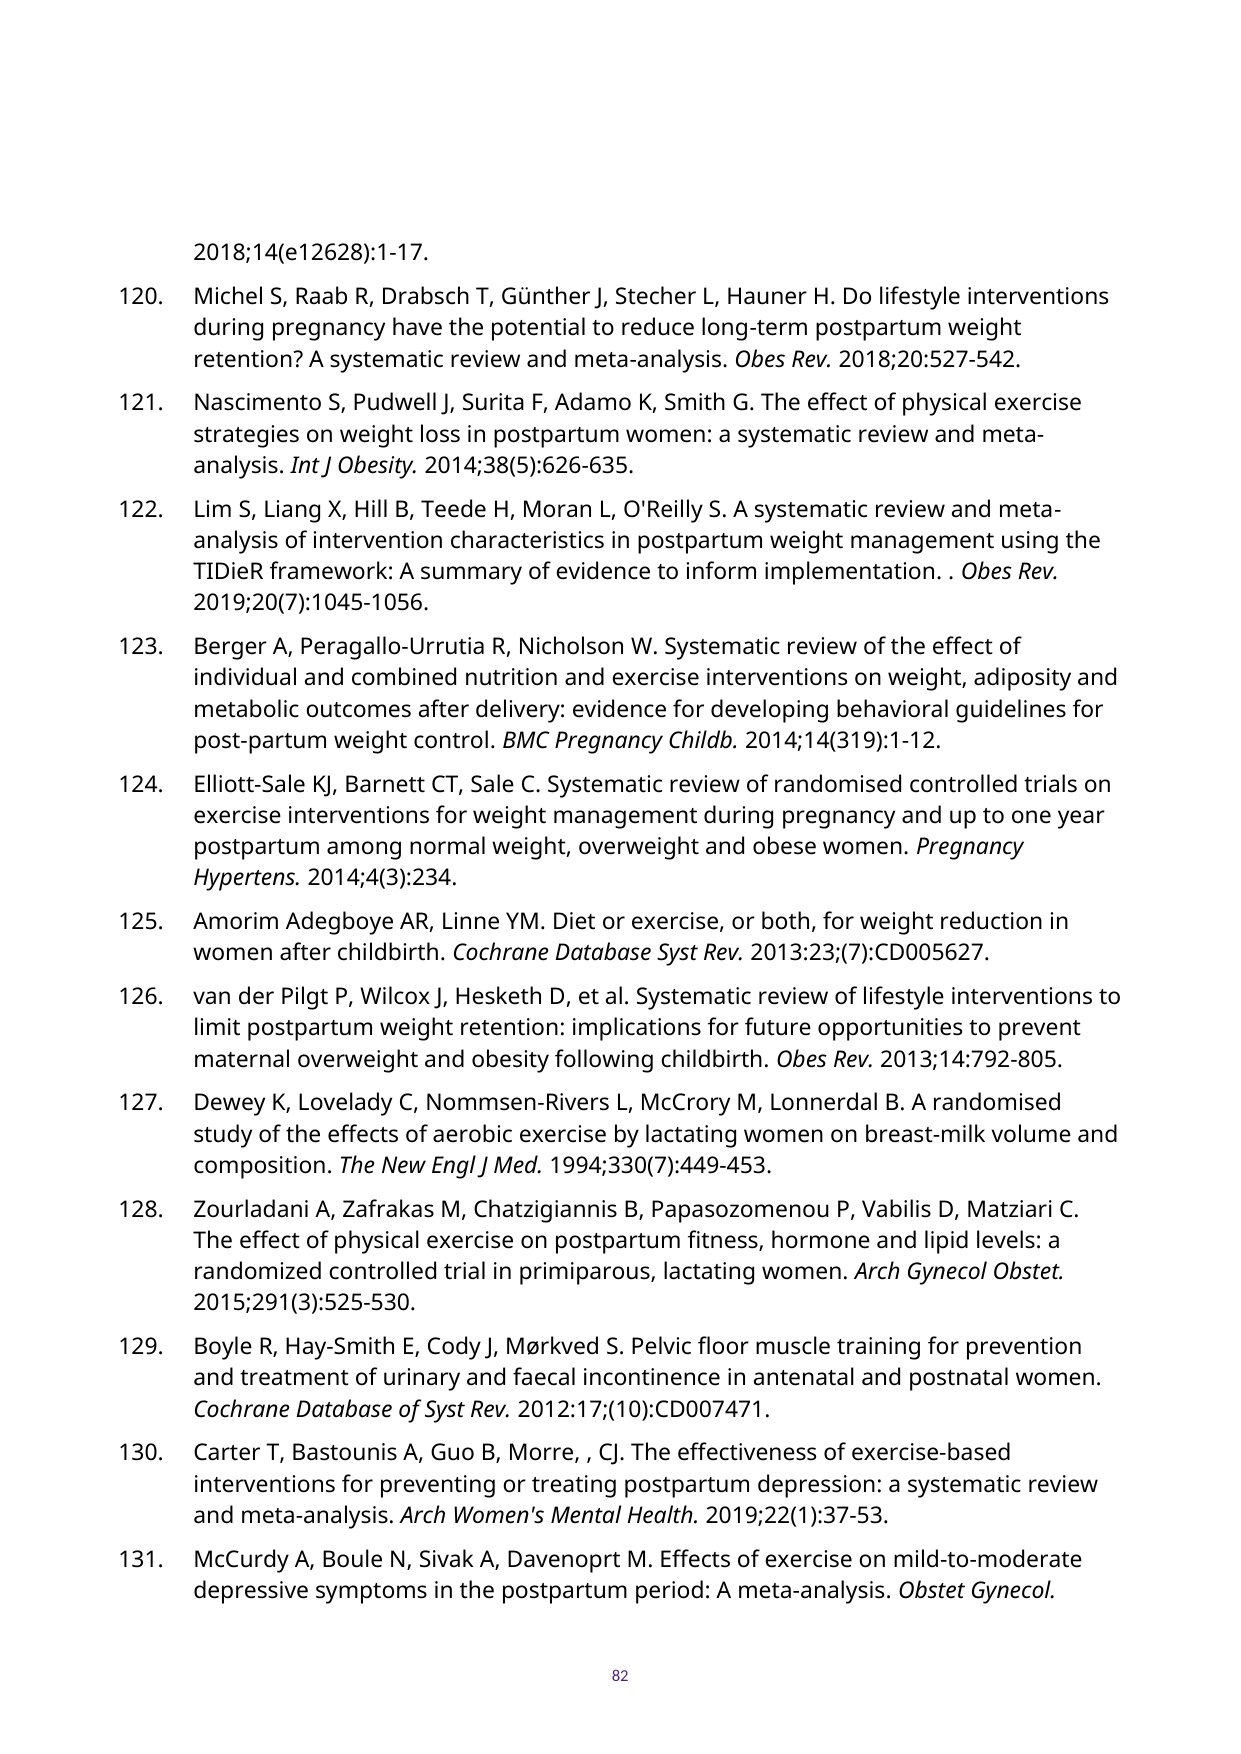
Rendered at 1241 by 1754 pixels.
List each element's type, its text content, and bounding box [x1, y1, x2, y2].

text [118, 1542, 1122, 1605]
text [118, 236, 1122, 267]
text 129. Boyle R, Hay-Smith E, Cody J, Mørkved S. Pelvic floor muscle training for prevention and treatment of urinary and faecal incontinence in antenatal and postnatal women. Cochrane Database of Syst Rev. 2012:17;(10):CD007471. [118, 1330, 1122, 1424]
text 125. Amorim Adegboye AR, Linne YM. Diet or exercise, or both, for weight reduction in women after childbirth. Cochrane Database Syst Rev. 2013:23;(7):CD005627. [118, 905, 1122, 967]
text 127. Dewey K, Lovelady C, Nommsen-Rivers L, McCrory M, Lonnerdal B. A randomised study of the effects of aerobic exercise by lactating women on breast-milk volume and composition. The New Engl J Med. 1994;330(7):449-453. [118, 1086, 1122, 1180]
text 122. Lim S, Liang X, Hill B, Teede H, Moran L, O'Reilly S. A systematic review and meta‐analysis of intervention characteristics in postpartum weight management using the TIDieR framework: A summary of evidence to inform implementation. . Obes Rev. 2019;20(7):1045-1056. [118, 492, 1122, 617]
text 128. Zourladani A, Zafrakas M, Chatzigiannis B, Papasozomenou P, Vabilis D, Matziari C. The effect of physical exercise on postpartum fitness, hormone and lipid levels: a randomized controlled trial in primiparous, lactating women. Arch Gynecol Obstet. 2015;291(3):525-530. [118, 1192, 1122, 1317]
text 124. Elliott-Sale KJ, Barnett CT, Sale C. Systematic review of randomised controlled trials on exercise interventions for weight management during pregnancy and up to one year postpartum among normal weight, overweight and obese women. Pregnancy Hypertens. 2014;4(3):234. [118, 767, 1122, 892]
text 120. Michel S, Raab R, Drabsch T, Günther J, Stecher L, Hauner H. Do lifestyle interventions during pregnancy have the potential to reduce long‐term postpartum weight retention? A systematic review and meta‐analysis. Obes Rev. 2018;20:527-542. [118, 280, 1122, 374]
text 121. Nascimento S, Pudwell J, Surita F, Adamo K, Smith G. The effect of physical exercise strategies on weight loss in postpartum women: a systematic review and meta-analysis. Int J Obesity. 2014;38(5):626-635. [118, 386, 1122, 480]
text 126. van der Pilgt P, Wilcox J, Hesketh D, et al. Systematic review of lifestyle interventions to limit postpartum weight retention: implications for future opportunities to prevent maternal overweight and obesity following childbirth. Obes Rev. 2013;14:792-805. [118, 980, 1122, 1074]
text 123. Berger A, Peragallo-Urrutia R, Nicholson W. Systematic review of the effect of individual and combined nutrition and exercise interventions on weight, adiposity and metabolic outcomes after delivery: evidence for developing behavioral guidelines for post-partum weight control. BMC Pregnancy Childb. 2014;14(319):1-12. [118, 630, 1122, 755]
text 130. Carter T, Bastounis A, Guo B, Morre, , CJ. The effectiveness of exercise-based interventions for preventing or treating postpartum depression: a systematic review and meta-analysis. Arch Women's Mental Health. 2019;22(1):37-53. [118, 1436, 1122, 1530]
